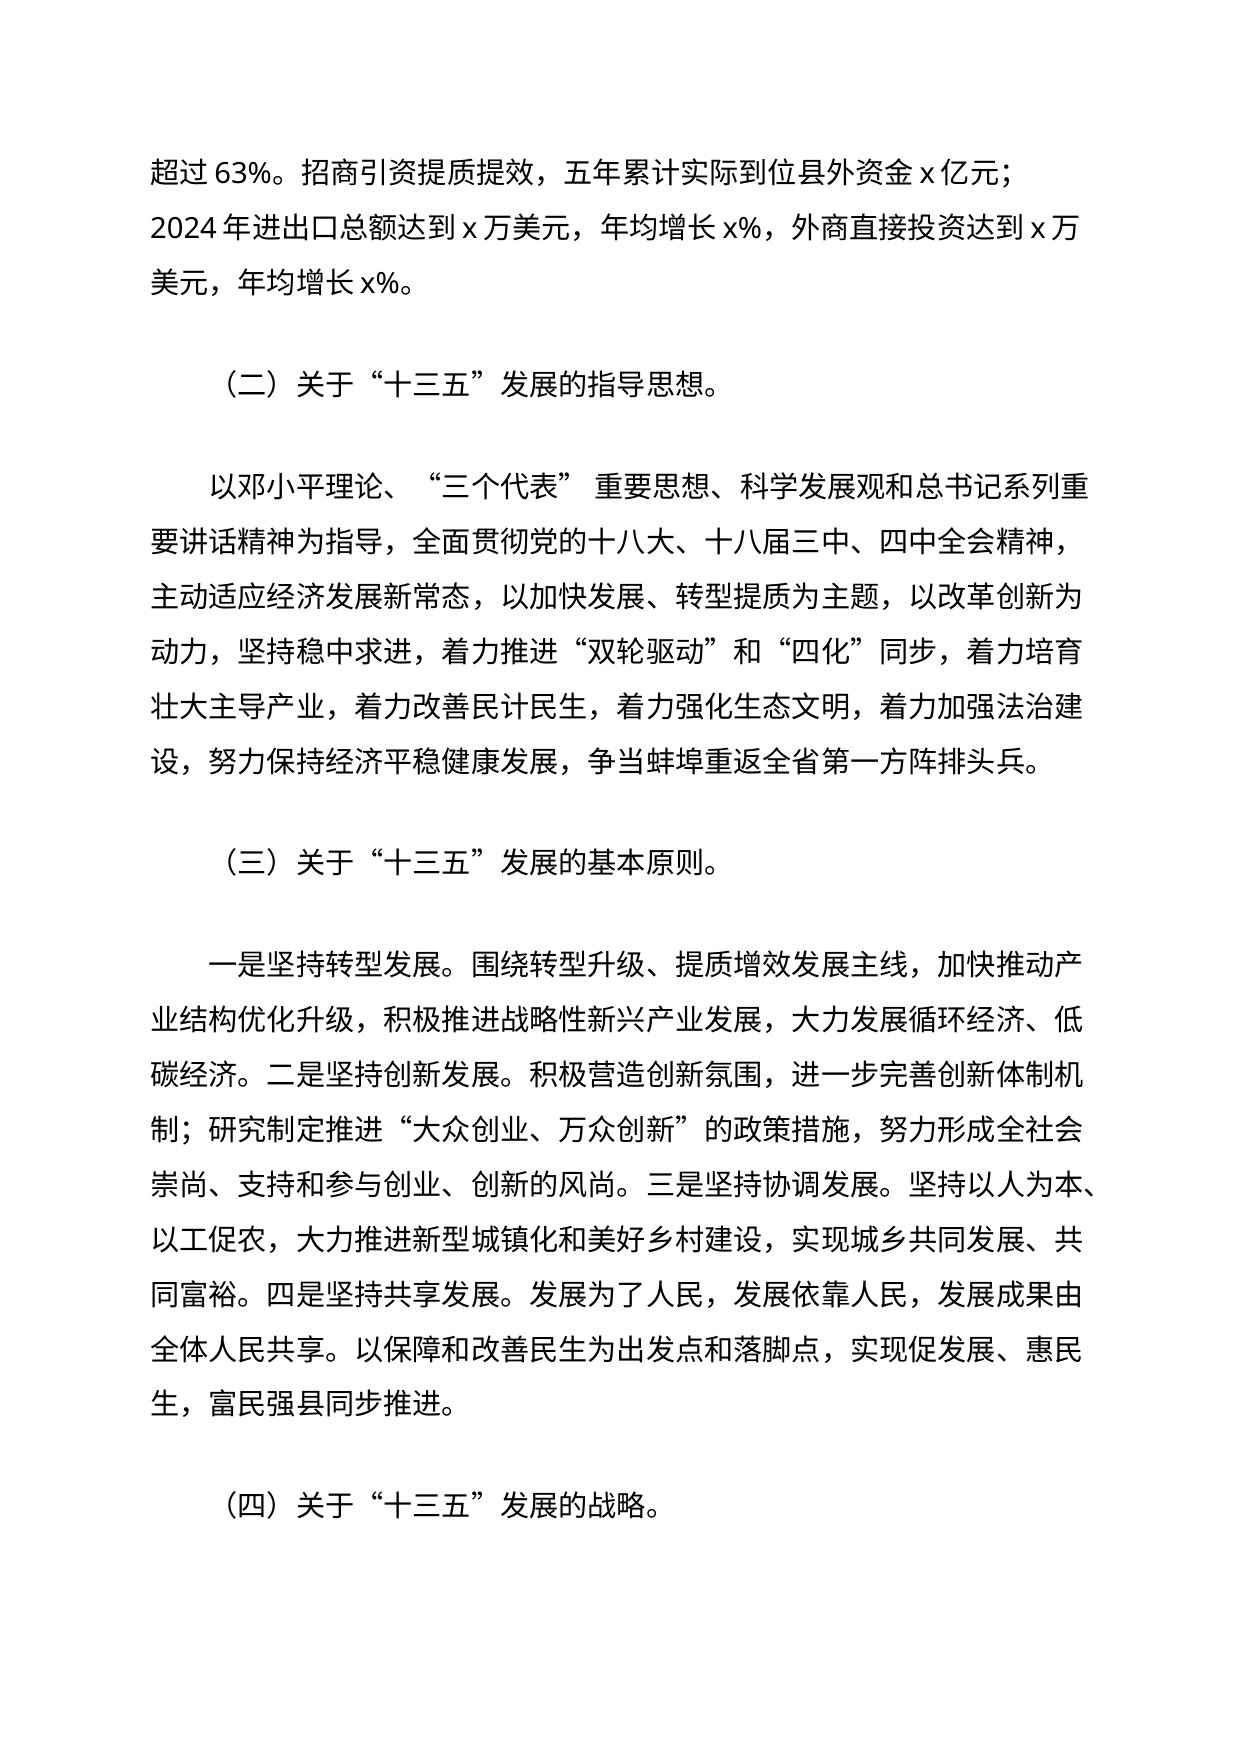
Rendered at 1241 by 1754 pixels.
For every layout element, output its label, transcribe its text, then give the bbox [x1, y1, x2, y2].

text （三）关于“十三五”发展的基本原则。 [150, 840, 1090, 882]
text （二）关于“十三五”发展的指导思想。 [150, 362, 1090, 404]
text 一是坚持转型发展。围绕转型升级、提质增效发展主线，加快推动产业结构优化升级，积极推进战略性新兴产业发展，大力发展循环经济、低碳经济。二是坚持创新发展。积极营造创新氛围，进一步完善创新体制机制；研究制定推进“大众创业、万众创新”的政策措施，努力形成全社会崇尚、支持和参与创业、创新的风尚。三是坚持协调发展。坚持以人为本、以工促农，大力推进新型城镇化和美好乡村建设，实现城乡共同发展、共同富裕。四是坚持共享发展。发展为了人民，发展依靠人民，发展成果由全体人民共享。以保障和改善民生为出发点和落脚点，实现促发展、惠民生，富民强县同步推进。 [150, 942, 1090, 1423]
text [150, 150, 1090, 302]
text （四）关于“十三五”发展的战略。 [150, 1483, 1090, 1525]
text 以邓小平理论、“三个代表” 重要思想、科学发展观和总书记系列重要讲话精神为指导，全面贯彻党的十八大、十八届三中、四中全会精神，主动适应经济发展新常态，以加快发展、转型提质为主题，以改革创新为动力，坚持稳中求进，着力推进“双轮驱动”和“四化”同步，着力培育壮大主导产业，着力改善民计民生，着力强化生态文明，着力加强法治建设，努力保持经济平稳健康发展，争当蚌埠重返全省第一方阵排头兵。 [150, 464, 1090, 781]
